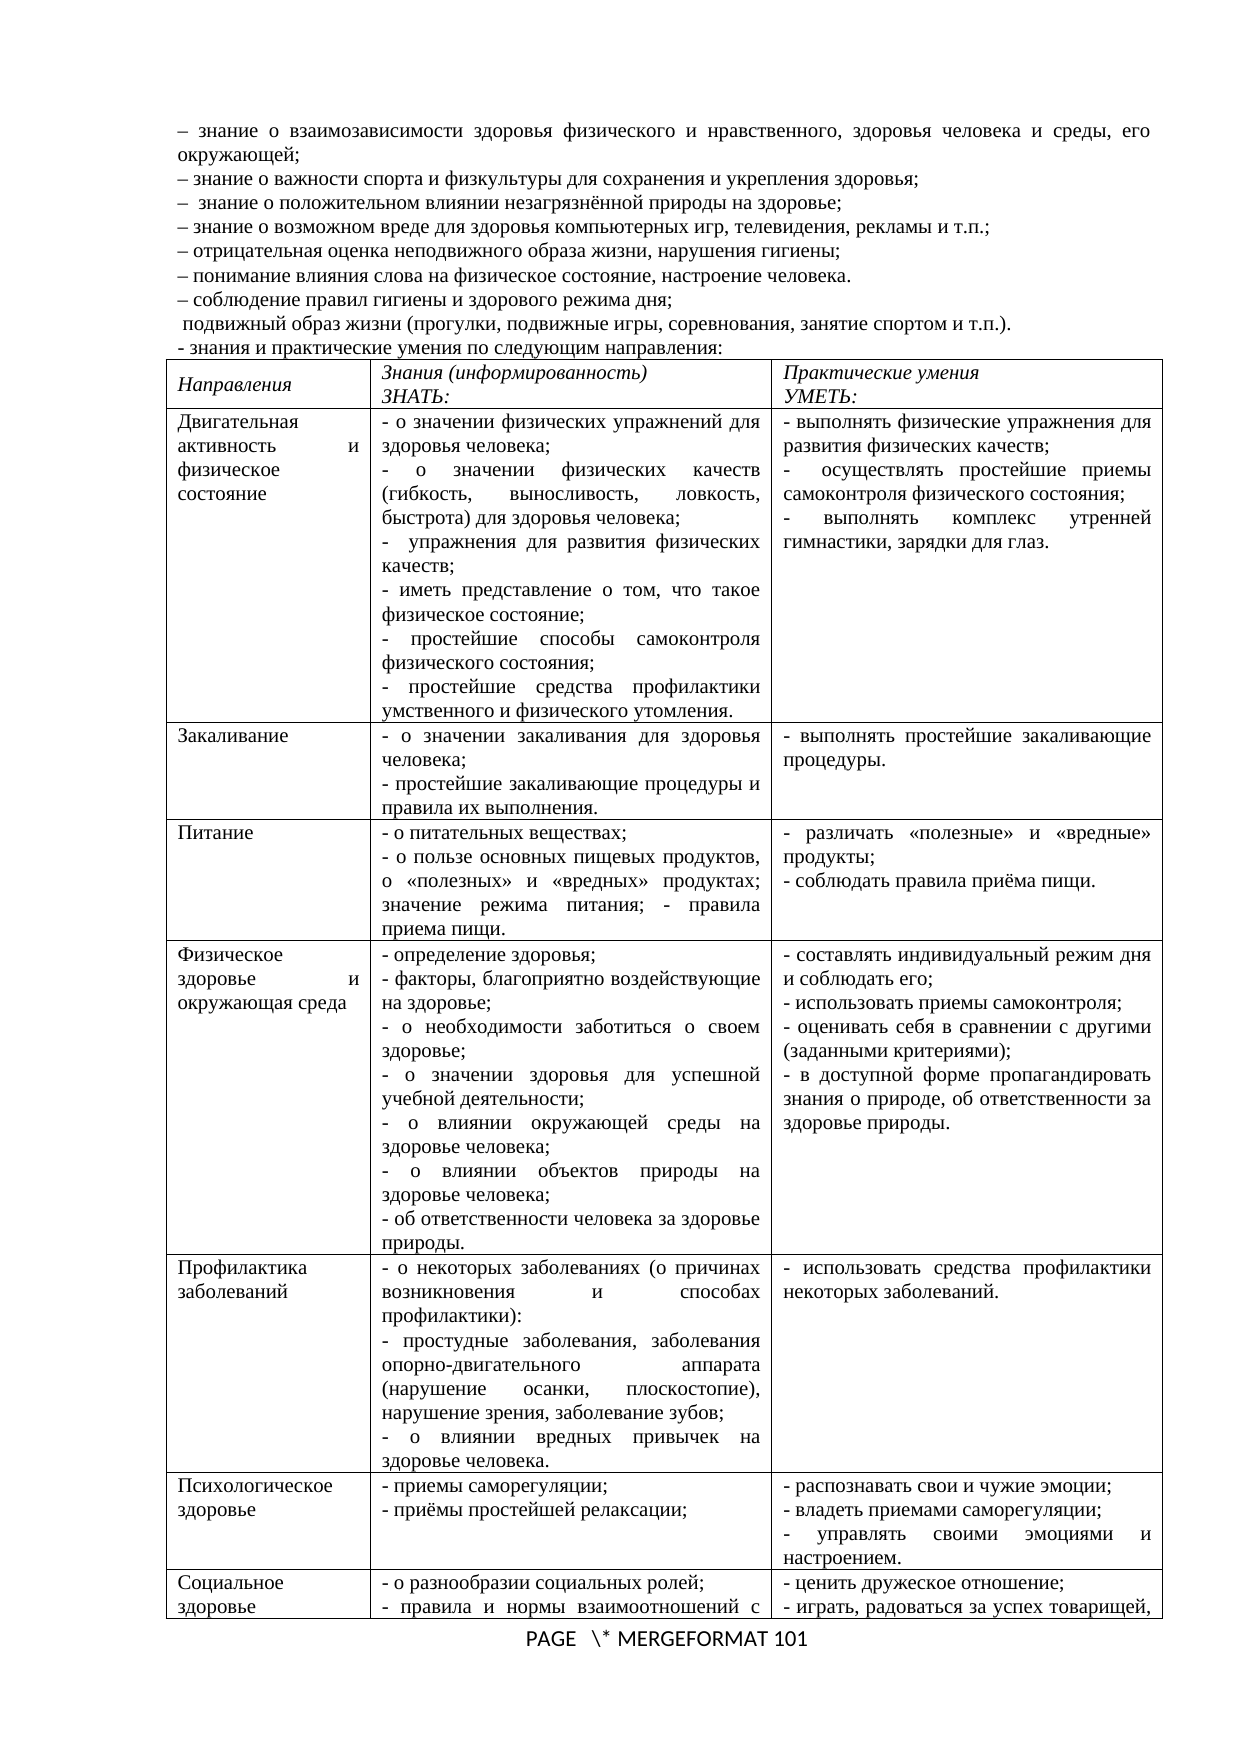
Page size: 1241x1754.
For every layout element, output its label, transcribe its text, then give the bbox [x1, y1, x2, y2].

text - знания и практические умения по следующим направления: [177, 335, 1152, 359]
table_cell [371, 1570, 771, 1618]
text подвижный образ жизни (прогулки, подвижные игры, соревнования, занятие спортом и т.п.). [177, 311, 1152, 335]
text – знание о взаимозависимости здоровья физического и нравственного, здоровья человека и среды, его окружающей; [177, 118, 1152, 166]
table_header Практические умения УМЕТЬ: [772, 360, 1162, 408]
table_header Направления [167, 360, 370, 408]
table_cell Двигательная активность и физическое состояние [167, 409, 370, 722]
table_cell - выполнять физические упражнения для развития физических качеств; - осуществлять простейшие приемы самоконтроля физического состояния; - выполнять комплекс утренней гимнастики, зарядки для глаз. [772, 409, 1162, 722]
table_cell Профилактика заболеваний [167, 1255, 370, 1472]
table_cell - различать «полезные» и «вредные» продукты; - соблюдать правила приёма пищи. [772, 820, 1162, 940]
table_cell Физическое здоровье и окружающая среда [167, 941, 370, 1254]
text – соблюдение правил гигиены и здорового режима дня; [177, 287, 1152, 311]
table_cell - использовать средства профилактики некоторых заболеваний. [772, 1255, 1162, 1472]
text – знание о возможном вреде для здоровья компьютерных игр, телевидения, рекламы и т.п.; [177, 214, 1152, 238]
text – понимание влияния слова на физическое состояние, настроение человека. [177, 262, 1152, 287]
text – знание о важности спорта и физкультуры для сохранения и укрепления здоровья; [177, 166, 1152, 190]
table_cell Закаливание [167, 723, 370, 819]
table_cell - приемы саморегуляции; - приёмы простейшей релаксации; [371, 1473, 771, 1569]
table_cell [772, 1570, 1162, 1618]
table_cell Питание [167, 820, 370, 940]
table_cell - составлять индивидуальный режим дня и соблюдать его; - использовать приемы самоконтроля; - оценивать себя в сравнении с другими (заданными критериями); - в доступной форме пропагандировать знания о природе, об ответственности за здоровье природы. [772, 941, 1162, 1254]
table_cell - о питательных веществах; - о пользе основных пищевых продуктов, о «полезных» и «вредных» продуктах; значение режима питания; - правила приема пищи. [371, 820, 771, 940]
text – знание о положительном влиянии незагрязнённой природы на здоровье; [177, 190, 1152, 214]
table_cell Социальное здоровье [167, 1570, 370, 1618]
table_cell - о значении закаливания для здоровья человека; - простейшие закаливающие процедуры и правила их выполнения. [371, 723, 771, 819]
text – отрицательная оценка неподвижного образа жизни, нарушения гигиены; [177, 238, 1152, 262]
table_cell - о некоторых заболеваниях (о причинах возникновения и способах профилактики): - простудные заболевания, заболевания опорно-двигательного аппарата (нарушение осанки, плоскостопие), нарушение зрения, заболевание зубов; - о влиянии вредных привычек на здоровье человека. [371, 1255, 771, 1472]
table_cell - определение здоровья; - факторы, благоприятно воздействующие на здоровье; - о необходимости заботиться о своем здоровье; - о значении здоровья для успешной учебной деятельности; - о влиянии окружающей среды на здоровье человека; - о влиянии объектов природы на здоровье человека; - об ответственности человека за здоровье природы. [371, 941, 771, 1254]
table_cell - выполнять простейшие закаливающие процедуры. [772, 723, 1162, 819]
table_cell - о значении физических упражнений для здоровья человека; - о значении физических качеств (гибкость, выносливость, ловкость, быстрота) для здоровья человека; - упражнения для развития физических качеств; - иметь представление о том, что такое физическое состояние; - простейшие способы самоконтроля физического состояния; - простейшие средства профилактики умственного и физического утомления. [371, 409, 771, 722]
table_header Знания (информированность) ЗНАТЬ: [371, 360, 771, 408]
table_cell - распознавать свои и чужие эмоции; - владеть приемами саморегуляции; - управлять своими эмоциями и настроением. [772, 1473, 1162, 1569]
table_cell Психологическое здоровье [167, 1473, 370, 1569]
